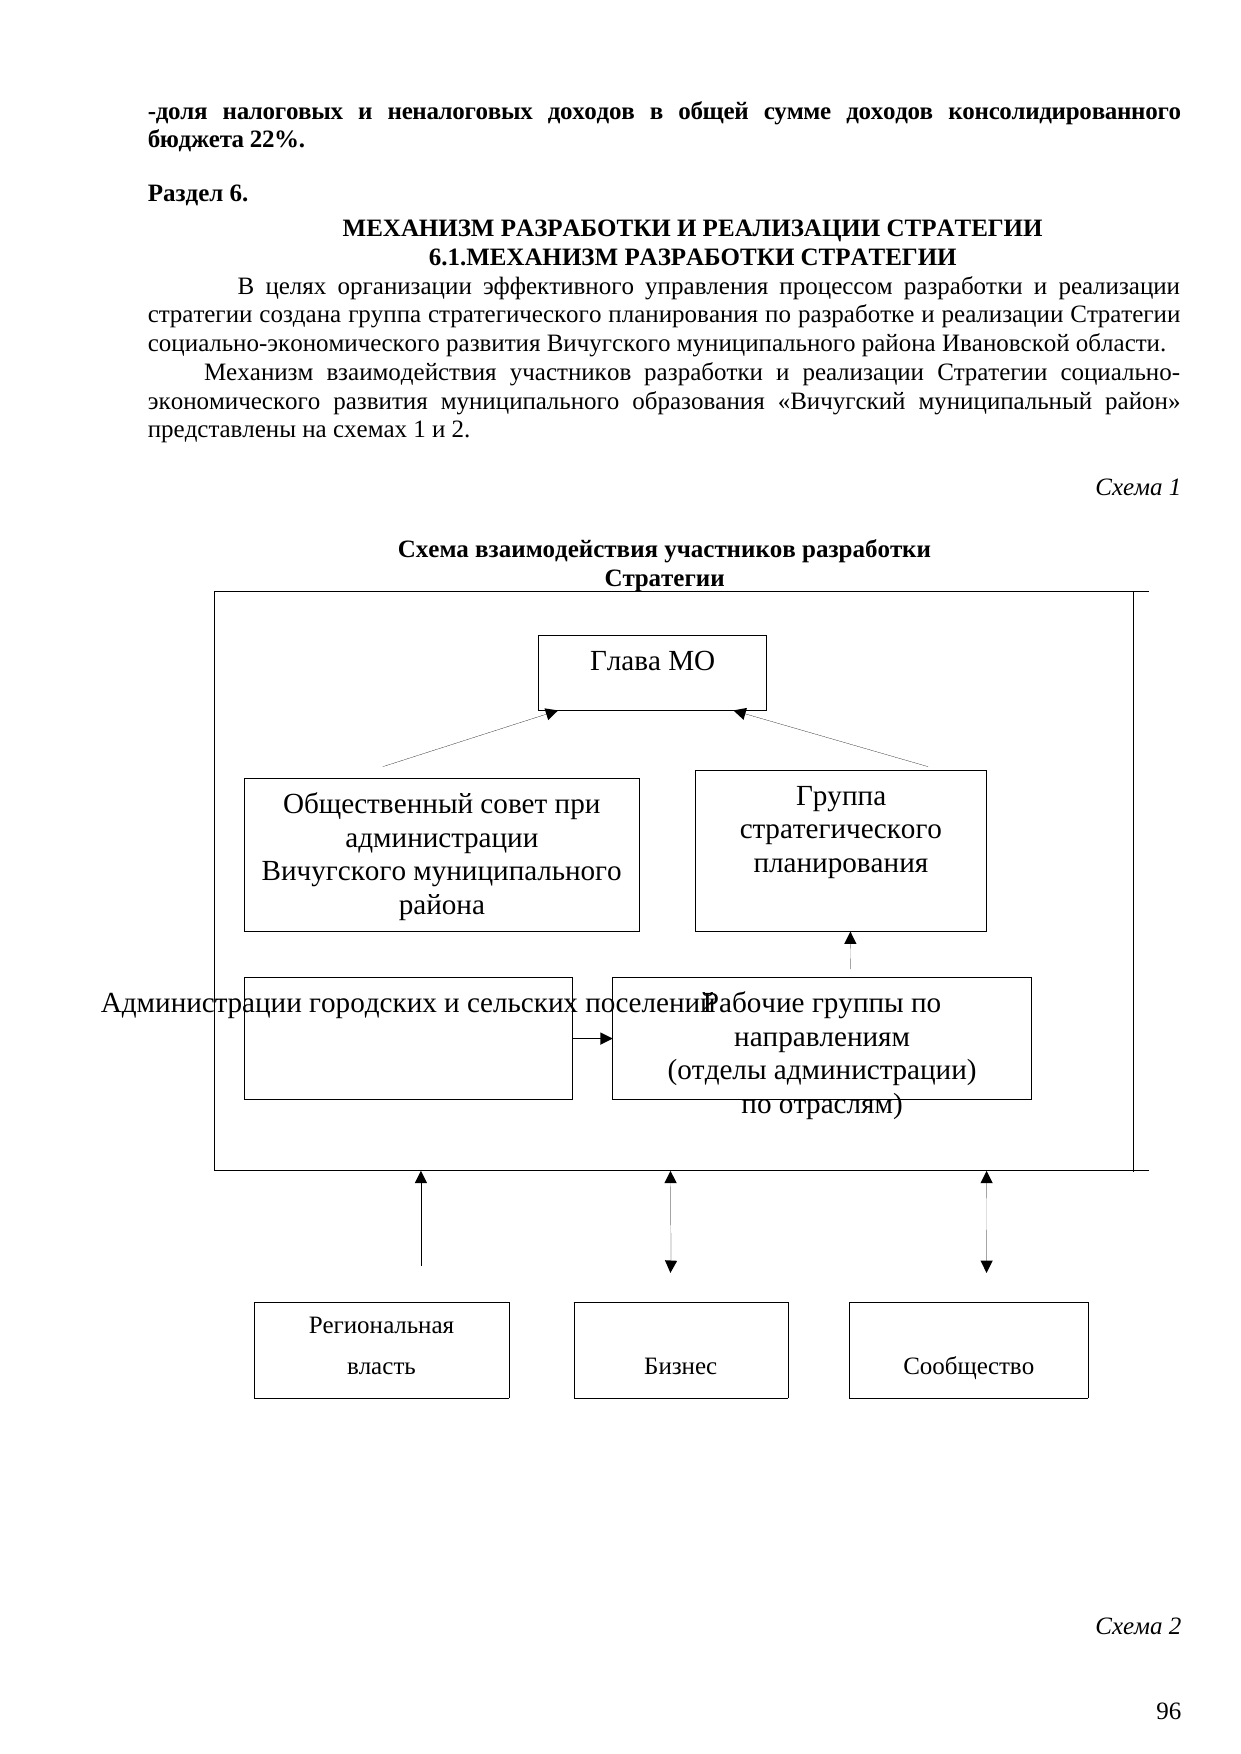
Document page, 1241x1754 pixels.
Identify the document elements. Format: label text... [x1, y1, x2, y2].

text Стратегии [148, 563, 1181, 592]
text Схема 2 [148, 1611, 1181, 1640]
text Схема 1 [148, 472, 1181, 501]
text 6.1.МЕХАНИЗМ РАЗРАБОТКИ СТРАТЕГИИ [148, 242, 1181, 271]
text В целях организации эффективного управления процессом разработки и реализации стратегии создана группа стратегического планирования по разработке и реализации Стратегии социально-экономического развития Вичугского муниципального района Ивановской области. [148, 271, 1181, 357]
subtitle Раздел 6. [148, 178, 1181, 207]
text Схема взаимодействия участников разработки [148, 534, 1181, 563]
text Механизм взаимодействия участников разработки и реализации Стратегии социально-экономического развития муниципального образования «Вичугский муниципальный район» представлены на схемах 1 и 2. [148, 357, 1181, 443]
subtitle -доля налоговых и неналоговых доходов в общей сумме доходов консолидированного бюджета 22%. [148, 124, 1181, 153]
text МЕХАНИЗМ РАЗРАБОТКИ И РЕАЛИЗАЦИИ СТРАТЕГИИ [148, 213, 1181, 242]
